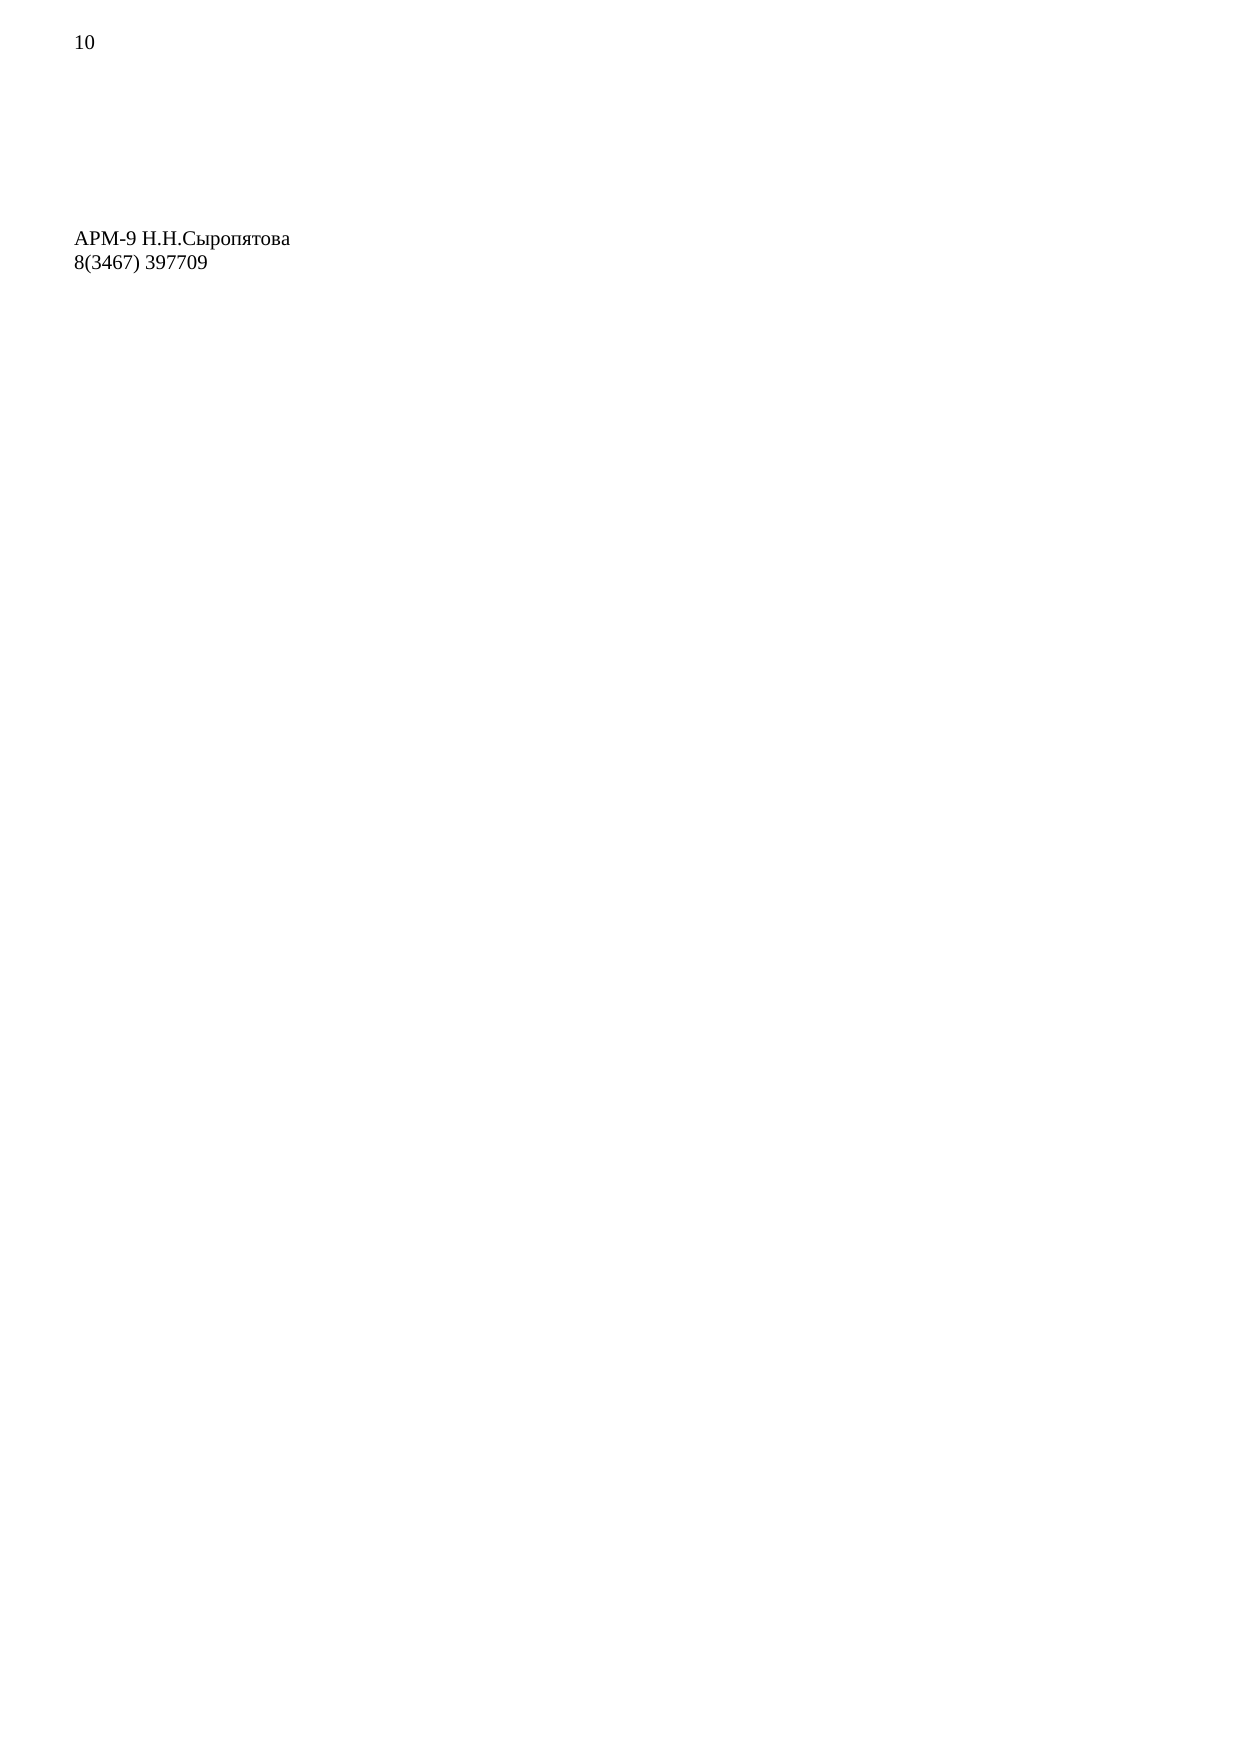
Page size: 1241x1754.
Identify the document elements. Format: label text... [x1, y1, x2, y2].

text АРМ-9 Н.Н.Сыропятова [74, 226, 1182, 250]
text 8(3467) 397709 [74, 250, 1182, 274]
